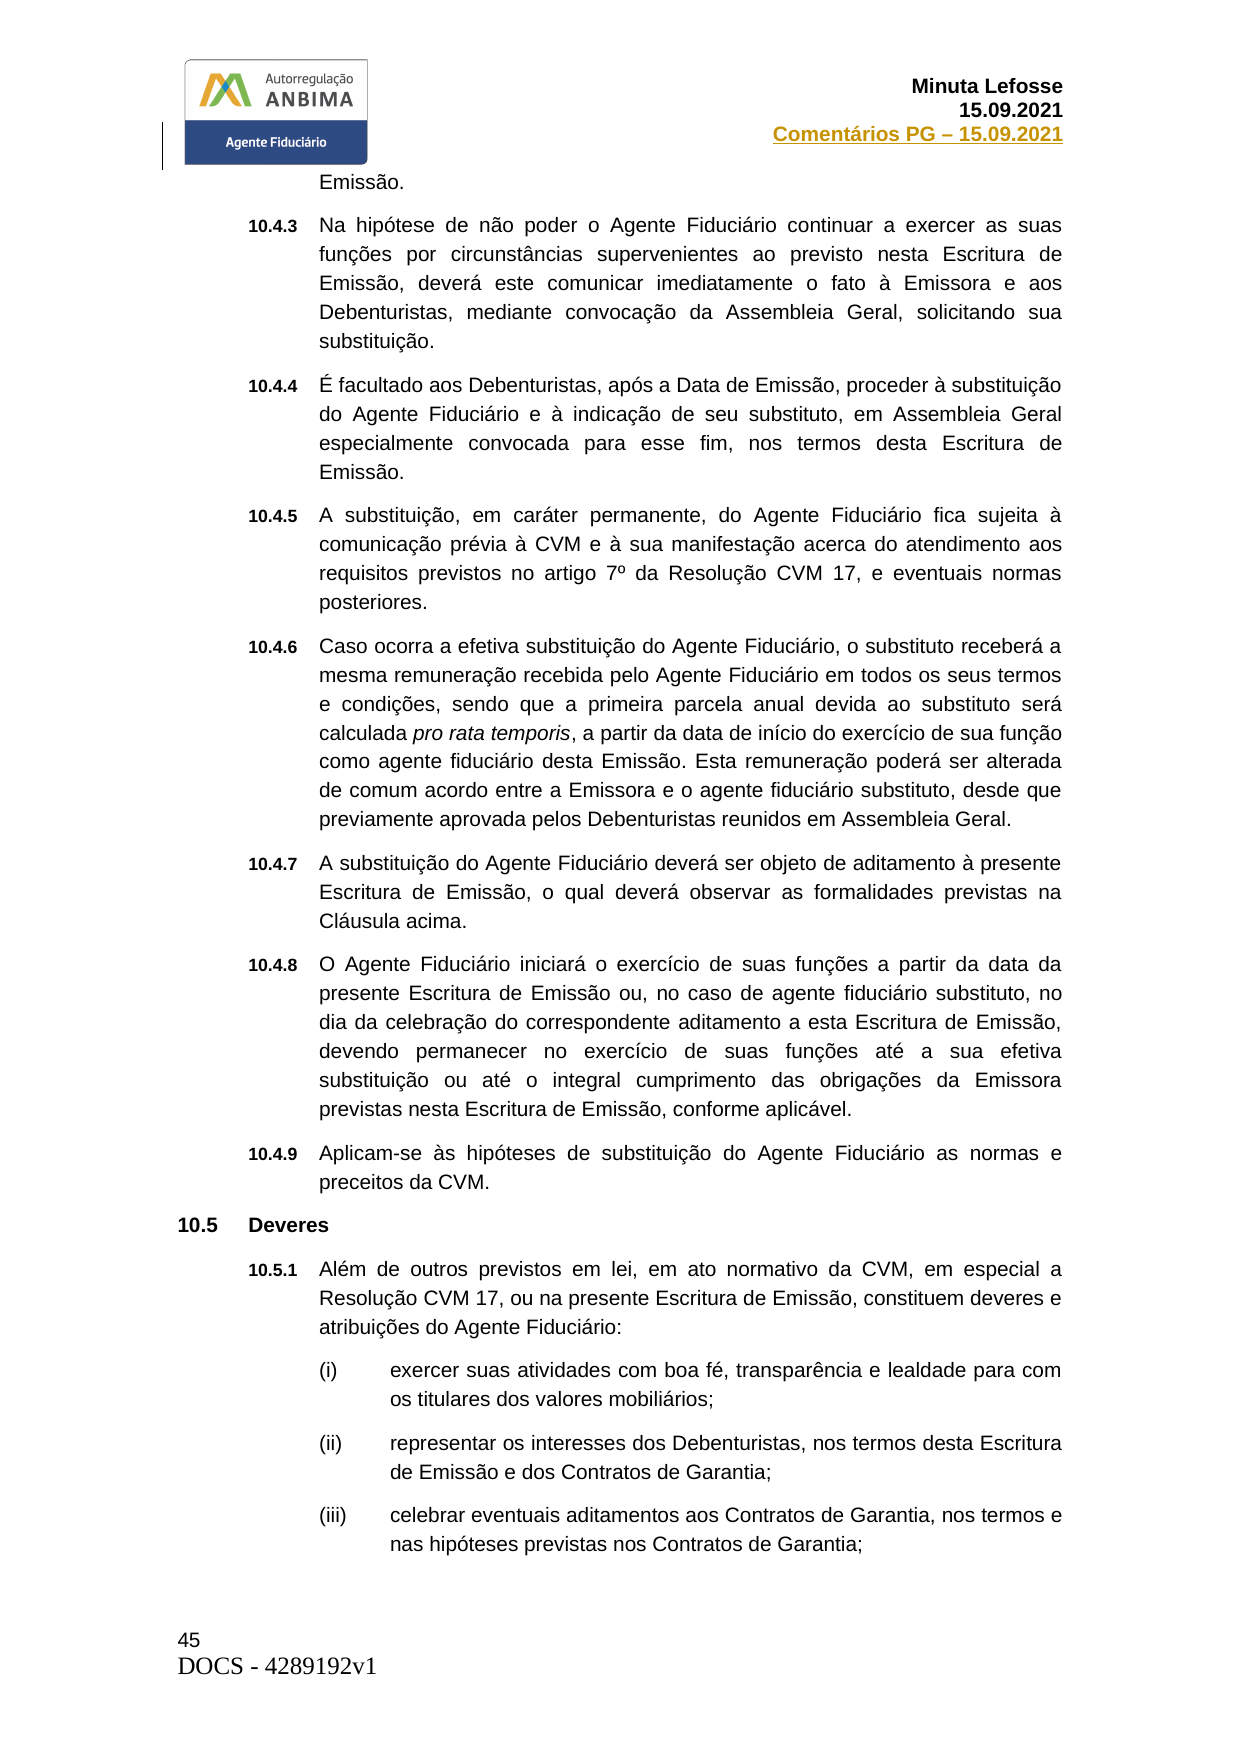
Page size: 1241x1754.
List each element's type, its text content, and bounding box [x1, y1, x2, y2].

text O Agente Fiduciário iniciará o exercício de suas funções a partir da data da presente Escritura de Emissão ou, no caso de agente fiduciário substituto, no dia da celebração do correspondente aditamento a esta Escritura de Emissão, devendo permanecer no exercício de suas funções até a sua efetiva substituição ou até o integral cumprimento das obrigações da Emissora previstas nesta Escritura de Emissão, conforme aplicável. [248, 952, 1063, 1121]
text Na hipótese de não poder o Agente Fiduciário continuar a exercer as suas funções por circunstâncias supervenientes ao previsto nesta Escritura de Emissão, deverá este comunicar imediatamente o fato à Emissora e aos Debenturistas, mediante convocação da Assembleia Geral, solicitando sua substituição. [248, 213, 1063, 353]
text celebrar eventuais aditamentos aos Contratos de Garantia, nos termos e nas hipóteses previstas nos Contratos de Garantia; [319, 1503, 1063, 1556]
text representar os interesses dos Debenturistas, nos termos desta Escritura de Emissão e dos Contratos de Garantia; [319, 1431, 1063, 1483]
text Caso ocorra a efetiva substituição do Agente Fiduciário, o substituto receberá a mesma remuneração recebida pelo Agente Fiduciário em todos os seus termos e condições, sendo que a primeira parcela anual devida ao substituto será calculada pro rata temporis, a partir da data de início do exercício de sua função como agente fiduciário desta Emissão. Esta remuneração poderá ser alterada de comum acordo entre a Emissora e o agente fiduciário substituto, desde que previamente aprovada pelos Debenturistas reunidos em Assembleia Geral. [248, 633, 1063, 831]
text exercer suas atividades com boa fé, transparência e lealdade para com os titulares dos valores mobiliários; [319, 1358, 1063, 1411]
text Aplicam-se às hipóteses de substituição do Agente Fiduciário as normas e preceitos da CVM. [248, 1141, 1063, 1193]
text Além de outros previstos em lei, em ato normativo da CVM, em especial a Resolução CVM 17, ou na presente Escritura de Emissão, constituem deveres e atribuições do Agente Fiduciário: [248, 1257, 1063, 1338]
text A substituição do Agente Fiduciário deverá ser objeto de aditamento à presente Escritura de Emissão, o qual deverá observar as formalidades previstas na Cláusula 2.4 acima. [248, 851, 1063, 933]
text É facultado aos Debenturistas, após a Data de Emissão, proceder à substituição do Agente Fiduciário e à indicação de seu substituto, em Assembleia Geral especialmente convocada para esse fim, nos termos desta Escritura de Emissão. [248, 373, 1063, 483]
picture [184, 59, 368, 165]
text Deveres [177, 1213, 1063, 1237]
text A substituição, em caráter permanente, do Agente Fiduciário fica sujeita à comunicação prévia à CVM e à sua manifestação acerca do atendimento aos requisitos previstos no artigo 7º da Resolução CVM 17, e eventuais normas posteriores. [248, 503, 1063, 614]
